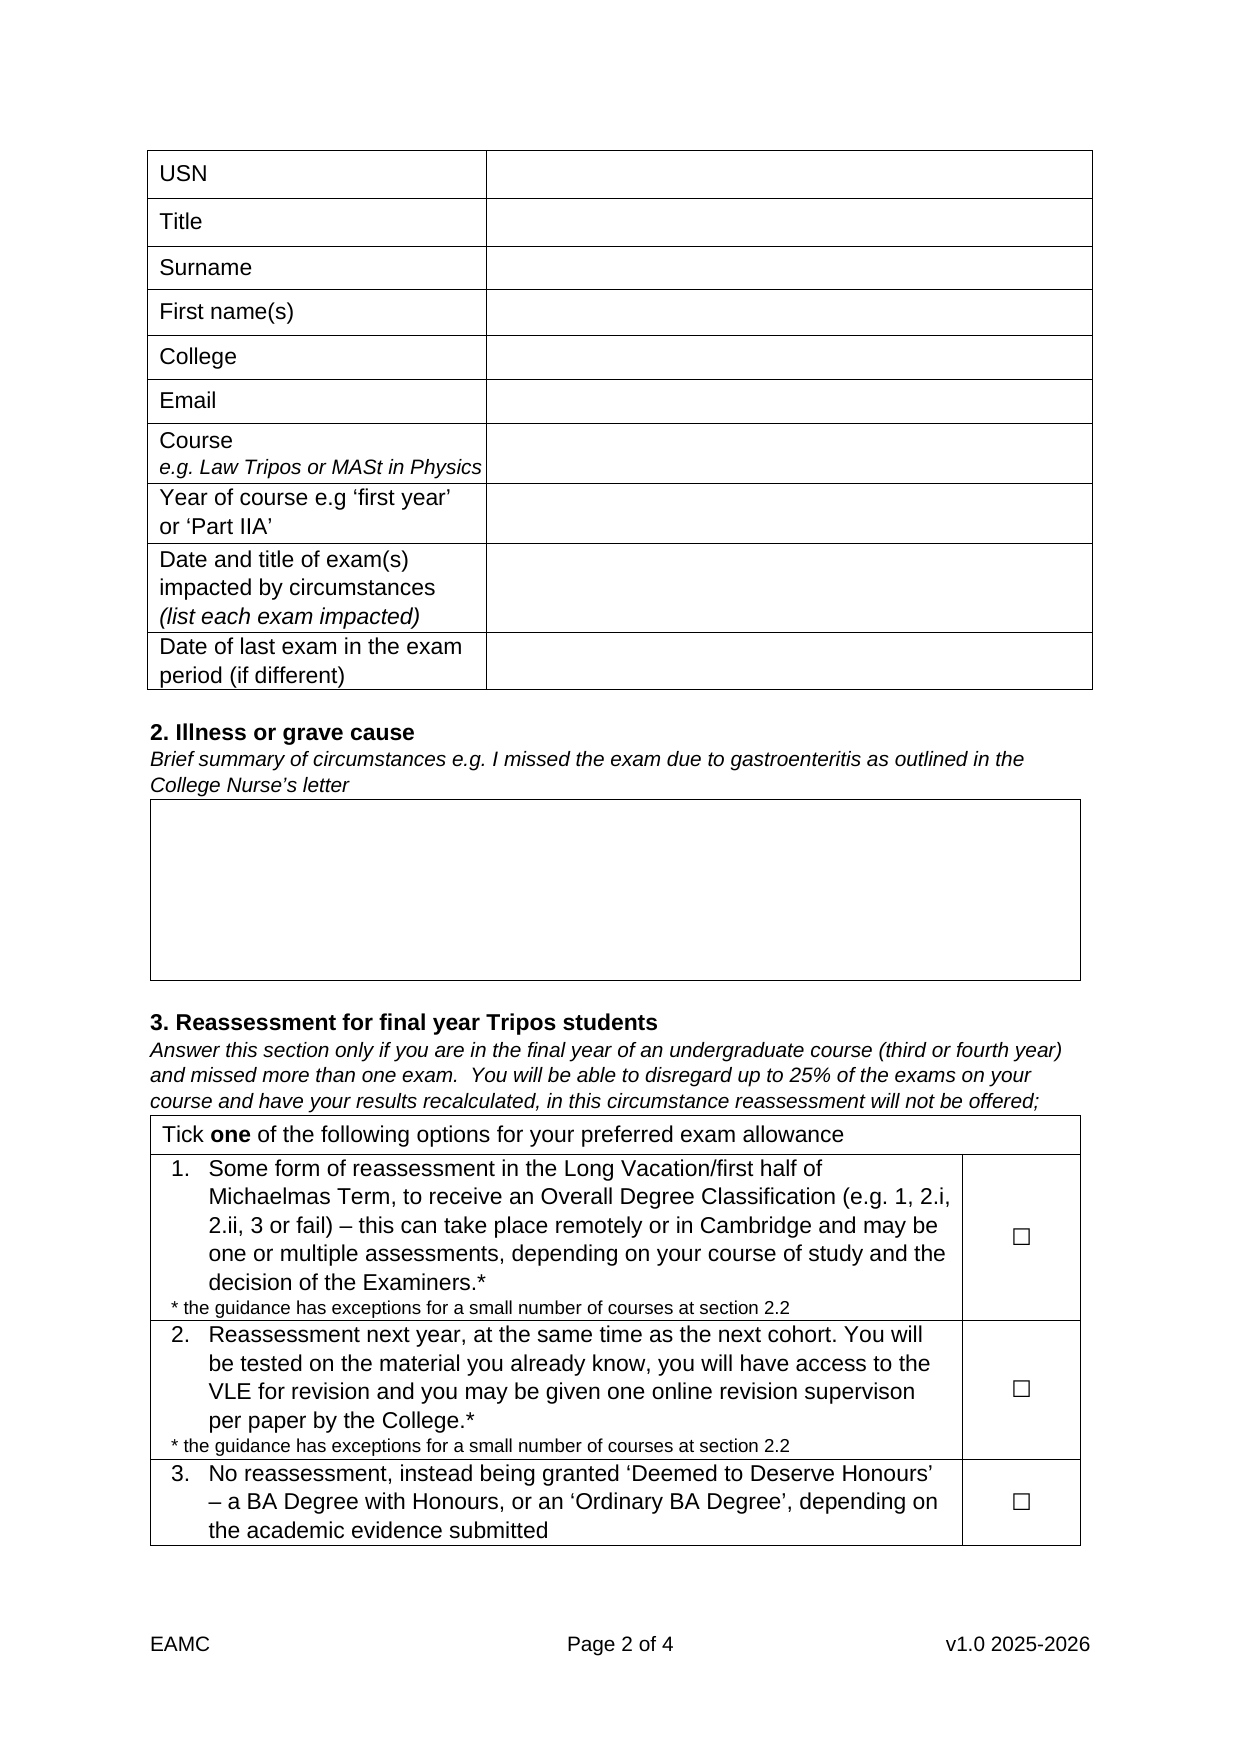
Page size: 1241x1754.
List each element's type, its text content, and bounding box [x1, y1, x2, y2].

text 2. Illness or grave cause [150, 719, 1090, 745]
table_cell Year of course e.g ‘first year’ or ‘Part IIA’ (where the course continues for multiple years) [148, 484, 486, 543]
table_cell [487, 199, 1092, 246]
table_cell [487, 544, 1092, 632]
text Brief summary of circumstances e.g. I missed the exam due to gastroenteritis as outlined in the College Nurse’s letter [150, 747, 1090, 797]
table_header [487, 151, 1092, 198]
table_cell Some form of reassessment in the Long Vacation/first half of Michaelmas Term, to receive an Overall Degree Classification (e.g. 1, 2.i, 2.ii, 3 or fail) – this can take place remotely or in Cambridge and may be one or multiple assessments, depending on your course of study and the decision of the Examiners.* * the guidance has exceptions for a small number of courses at section 2.2 [151, 1155, 962, 1320]
table_header [151, 800, 1080, 979]
table_cell [487, 380, 1092, 423]
table_cell [487, 633, 1092, 689]
table_cell Title [148, 199, 486, 246]
table_cell Course e.g. Law Tripos or MASt in Physics [148, 424, 486, 483]
table_cell Surname [148, 247, 486, 288]
table_cell [487, 336, 1092, 379]
table_cell No reassessment, instead being granted ‘Deemed to Deserve Honours’ – a BA Degree with Honours, or an ‘Ordinary BA Degree’, depending on the academic evidence submitted [151, 1460, 962, 1545]
table_cell Date and title of exam(s) impacted by circumstances (list each exam impacted) [148, 544, 486, 632]
table_cell [487, 424, 1092, 483]
text Answer this section only if you are in the final year of an undergraduate course (third or fourth year) and missed more than one exam. You will be able to disregard up to 25% of the exams on your course and have your results recalculated, in this circumstance reassessment will not be offered; [150, 1037, 1090, 1113]
text 3. Reassessment for final year Tripos students [150, 1009, 1090, 1035]
table_cell College [148, 336, 486, 379]
table_cell [487, 290, 1092, 334]
table_cell Email [148, 380, 486, 423]
table_cell First name(s) [148, 290, 486, 334]
table_cell [487, 247, 1092, 288]
table_cell [487, 484, 1092, 543]
table_header Tick one of the following options for your preferred exam allowance [151, 1116, 1080, 1154]
table_header USN [148, 151, 486, 198]
table_cell Reassessment next year, at the same time as the next cohort. You will be tested on the material you already know, you will have access to the VLE for revision and you may be given one online revision supervison per paper by the College.* * the guidance has exceptions for a small number of courses at section 2.2 [151, 1321, 962, 1459]
table_cell Date of last exam in the exam period (if different) [148, 633, 486, 689]
